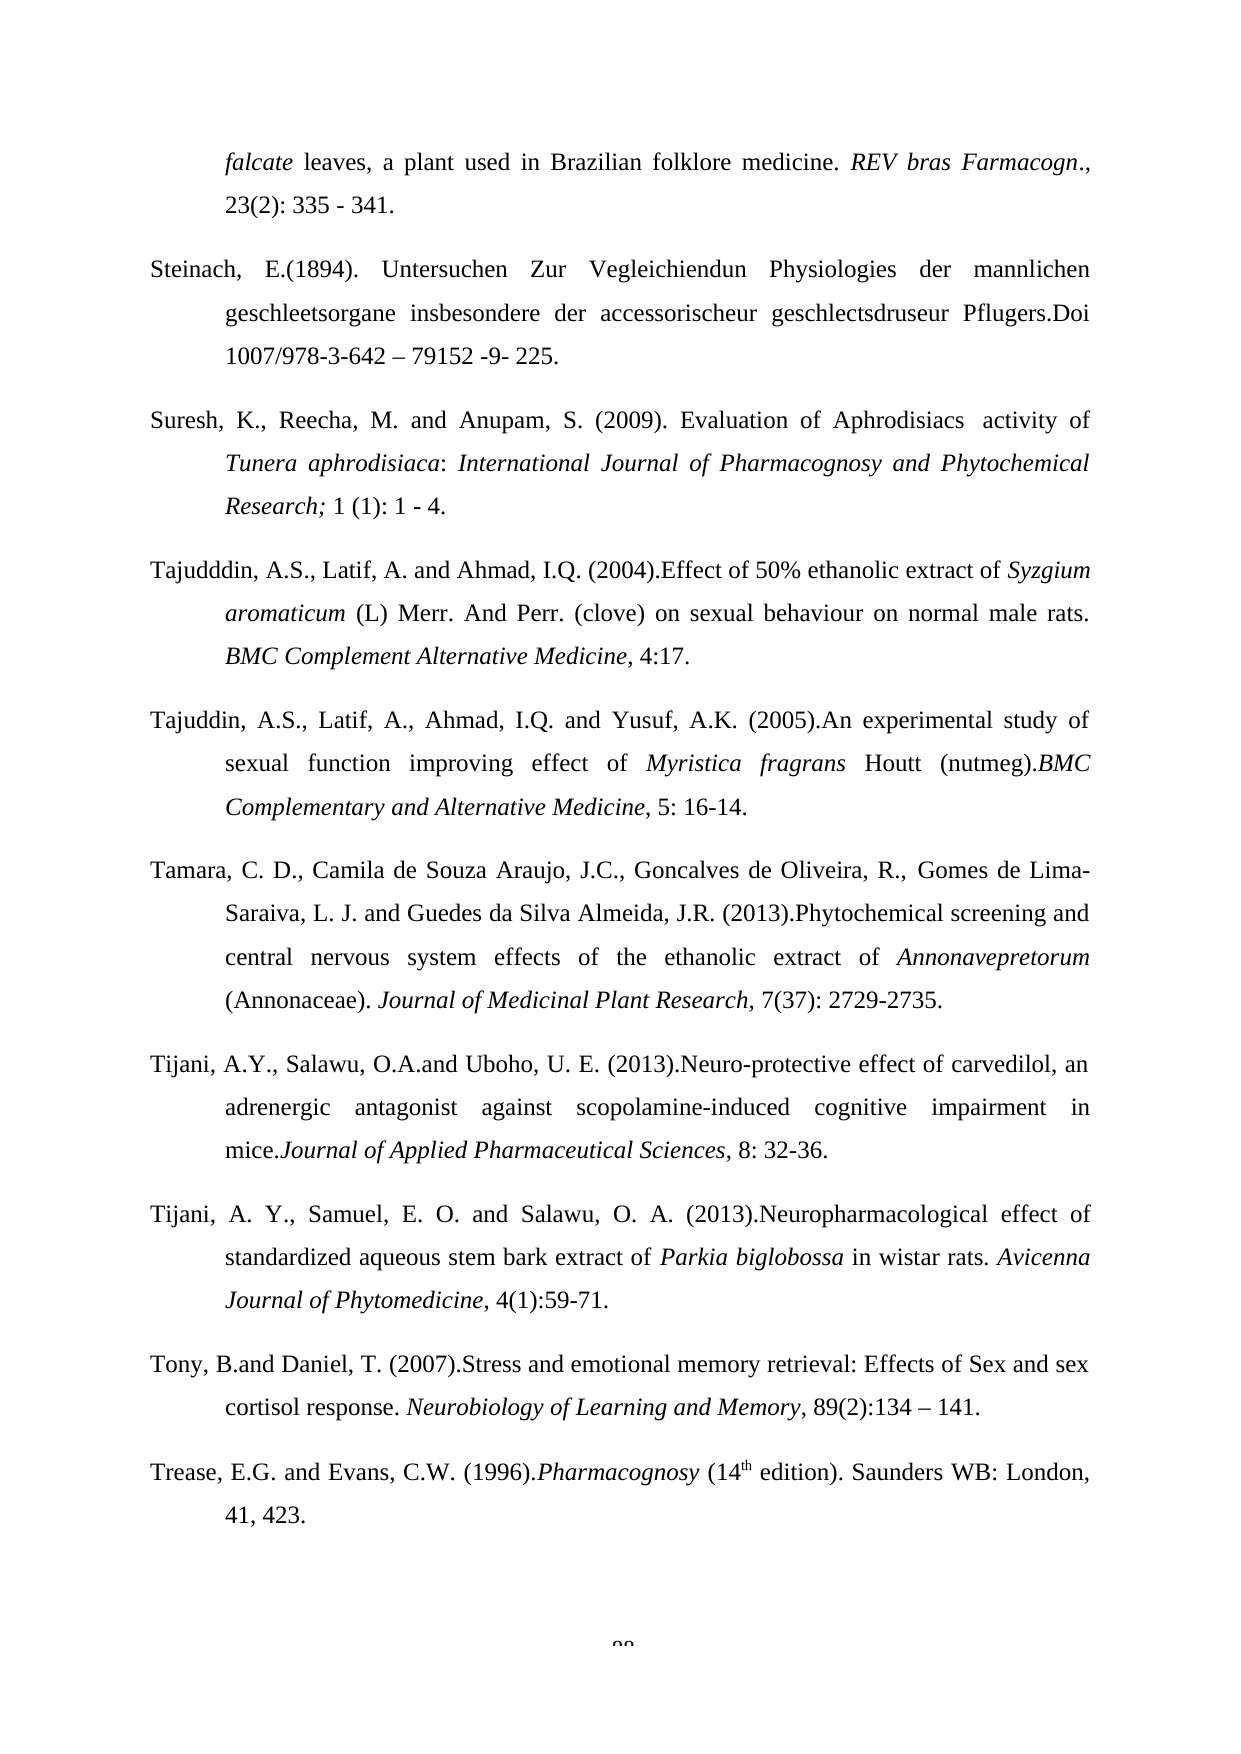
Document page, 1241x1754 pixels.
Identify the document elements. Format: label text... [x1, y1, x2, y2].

text Steinach, E.(1894). Untersuchen Zur Vegleichiendun Physiologies der mannlichen geschleetsorgane insbesondere der accessorischeur geschlectsdruseur Pflugers.Doi 1007/978-3-642 – 79152 -9- 225. [150, 254, 1090, 369]
text Tijani, A. Y., Samuel, E. O. and Salawu, O. A. (2013).Neuropharmacological effect of standardized aqueous stem bark extract of Parkia biglobossa in wistar rats. Avicenna Journal of Phytomedicine, 4(1):59-71. [150, 1199, 1091, 1314]
text Tajuddin, A.S., Latif, A., Ahmad, I.Q. and Yusuf, A.K. (2005).An experimental study of sexual function improving effect of Myristica fragrans Houtt (nutmeg).BMC Complementary and Alternative Medicine, 5: 16-14. [150, 705, 1090, 820]
text Suresh, K., Reecha, M. and Anupam, S. (2009). Evaluation of Aphrodisiacs activity of Tunera aphrodisiaca: International Journal of Pharmacognosy and Phytochemical Research; 1 (1): 1 - 4. [150, 405, 1090, 520]
text Tony, B.and Daniel, T. (2007).Stress and emotional memory retrieval: Effects of Sex and sex cortisol response. Neurobiology of Learning and Memory, 89(2):134 – 141. [150, 1349, 1090, 1421]
text Trease, E.G. and Evans, C.W. (1996).Pharmacognosy (14th edition). Saunders WB: London, 41, 423. [150, 1457, 1090, 1528]
text falcate leaves, a plant used in Brazilian folklore medicine. REV bras Farmacogn., 23(2): 335 - 341. [225, 147, 1091, 219]
text Tajudddin, A.S., Latif, A. and Ahmad, I.Q. (2004).Effect of 50% ethanolic extract of Syzgium aromaticum (L) Merr. And Perr. (clove) on sexual behaviour on normal male rats. BMC Complement Alternative Medicine, 4:17. [150, 555, 1091, 670]
text Tamara, C. D., Camila de Souza Araujo, J.C., Goncalves de Oliveira, R., Gomes de Lima- Saraiva, L. J. and Guedes da Silva Almeida, J.R. (2013).Phytochemical screening and central nervous system effects of the ethanolic extract of Annonavepretorum (Annonaceae). Journal of Medicinal Plant Research, 7(37): 2729-2735. [150, 855, 1091, 1013]
text Tijani, A.Y., Salawu, O.A.and Uboho, U. E. (2013).Neuro-protective effect of carvedilol, an adrenergic antagonist against scopolamine-induced cognitive impairment in mice.Journal of Applied Pharmaceutical Sciences, 8: 32-36. [150, 1049, 1090, 1164]
